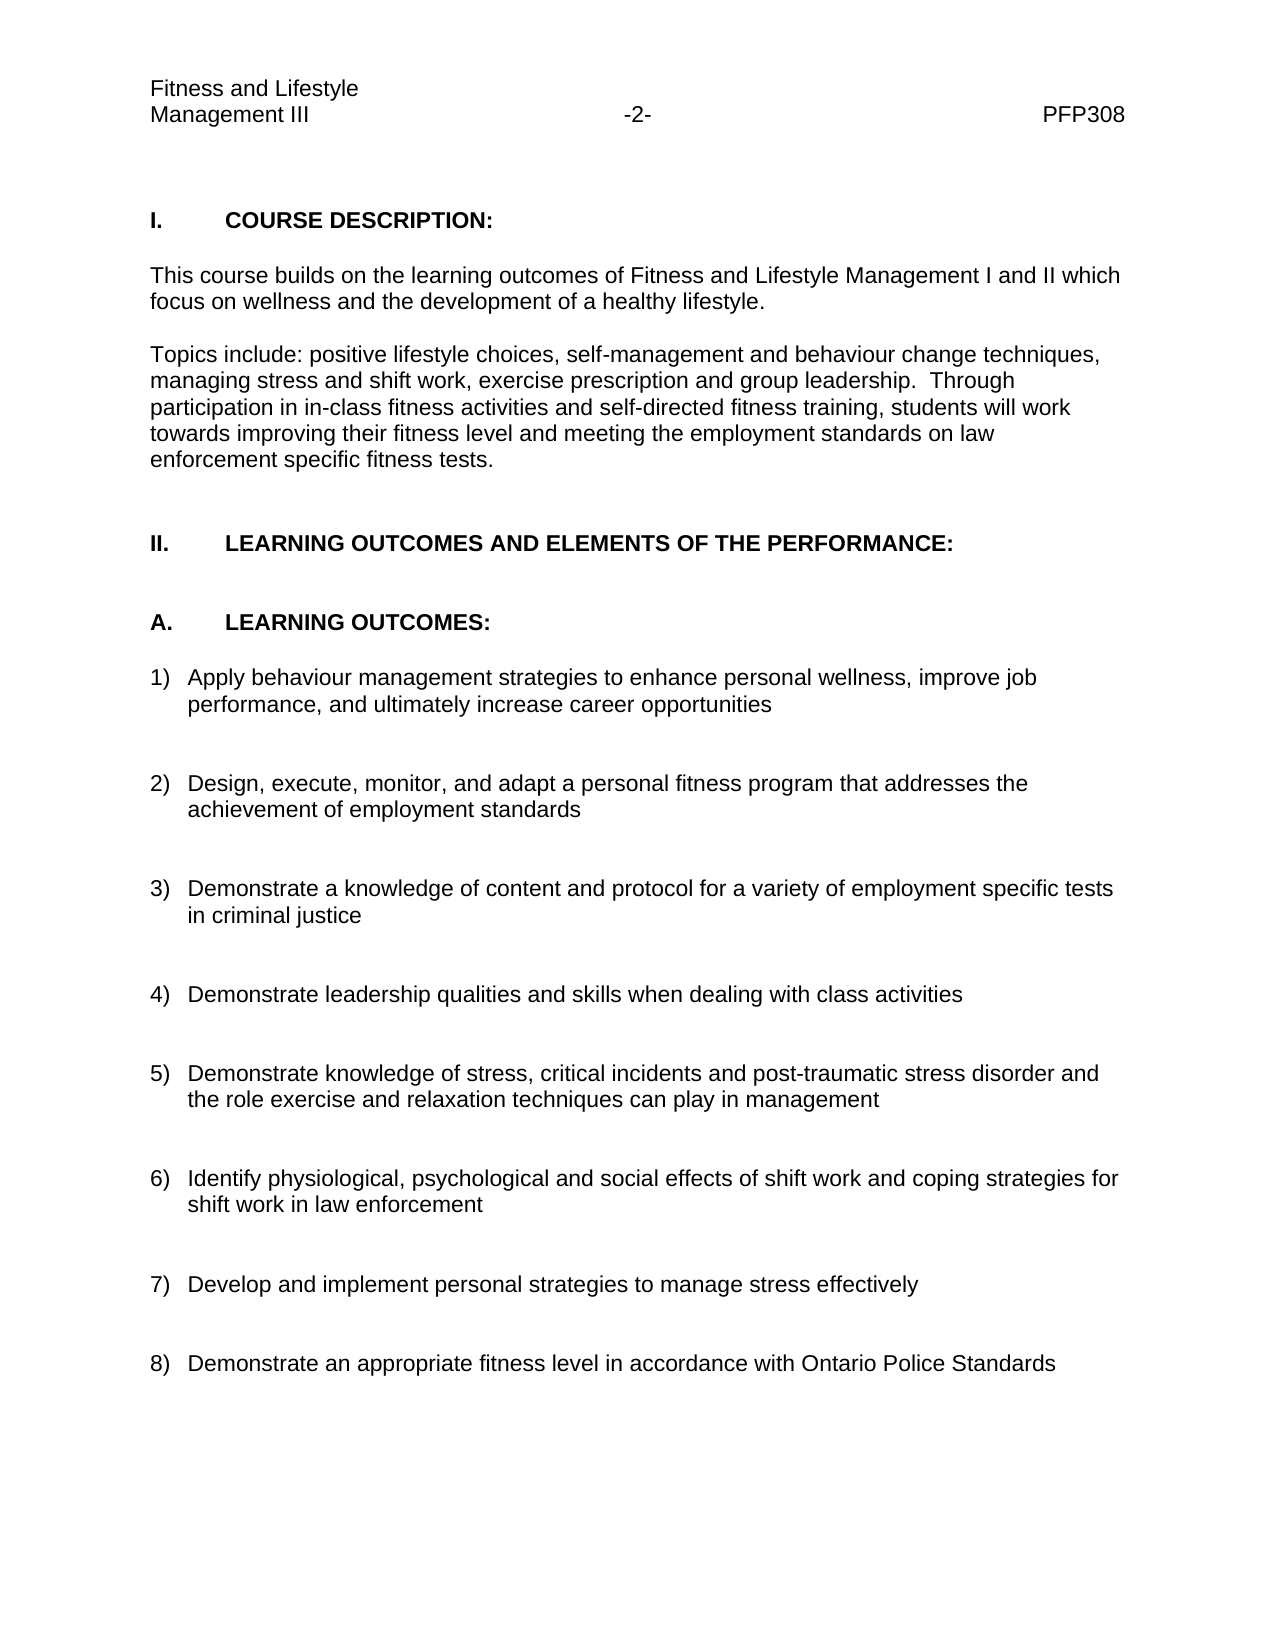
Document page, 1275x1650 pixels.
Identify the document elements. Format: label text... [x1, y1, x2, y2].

list Develop and implement personal strategies to manage stress effectively [150, 1271, 1125, 1297]
list Demonstrate leadership qualities and skills when dealing with class activities [150, 981, 1125, 1007]
list Demonstrate an appropriate fitness level in accordance with Ontario Police Standards [150, 1349, 1125, 1376]
text A. LEARNING OUTCOMES: [150, 609, 1125, 636]
text I. COURSE DESCRIPTION: [150, 207, 1125, 233]
text II. LEARNING OUTCOMES AND ELEMENTS OF THE PERFORMANCE: [150, 530, 1125, 557]
list Apply behaviour management strategies to enhance personal wellness, improve job performance, and ultimately increase career opportunities [150, 664, 1125, 717]
list Demonstrate a knowledge of content and protocol for a variety of employment specific tests in criminal justice [150, 875, 1125, 928]
list Identify physiological, psychological and social effects of shift work and coping strategies for shift work in law enforcement [150, 1165, 1125, 1218]
list Demonstrate knowledge of stress, critical incidents and post-traumatic stress disorder and the role exercise and relaxation techniques can play in management [150, 1060, 1125, 1112]
text Topics include: positive lifestyle choices, self-management and behaviour change techniques, managing stress and shift work, exercise prescription and group leadership. Through participation in in-class fitness activities and self-directed fitness training, students will work towards improving their fitness level and meeting the employment standards on law enforcement specific fitness tests. [150, 341, 1125, 473]
list Design, execute, monitor, and adapt a personal fitness program that addresses the achievement of employment standards [150, 770, 1125, 822]
text This course builds on the learning outcomes of Fitness and Lifestyle Management I and II which focus on wellness and the development of a healthy lifestyle. [150, 262, 1125, 314]
